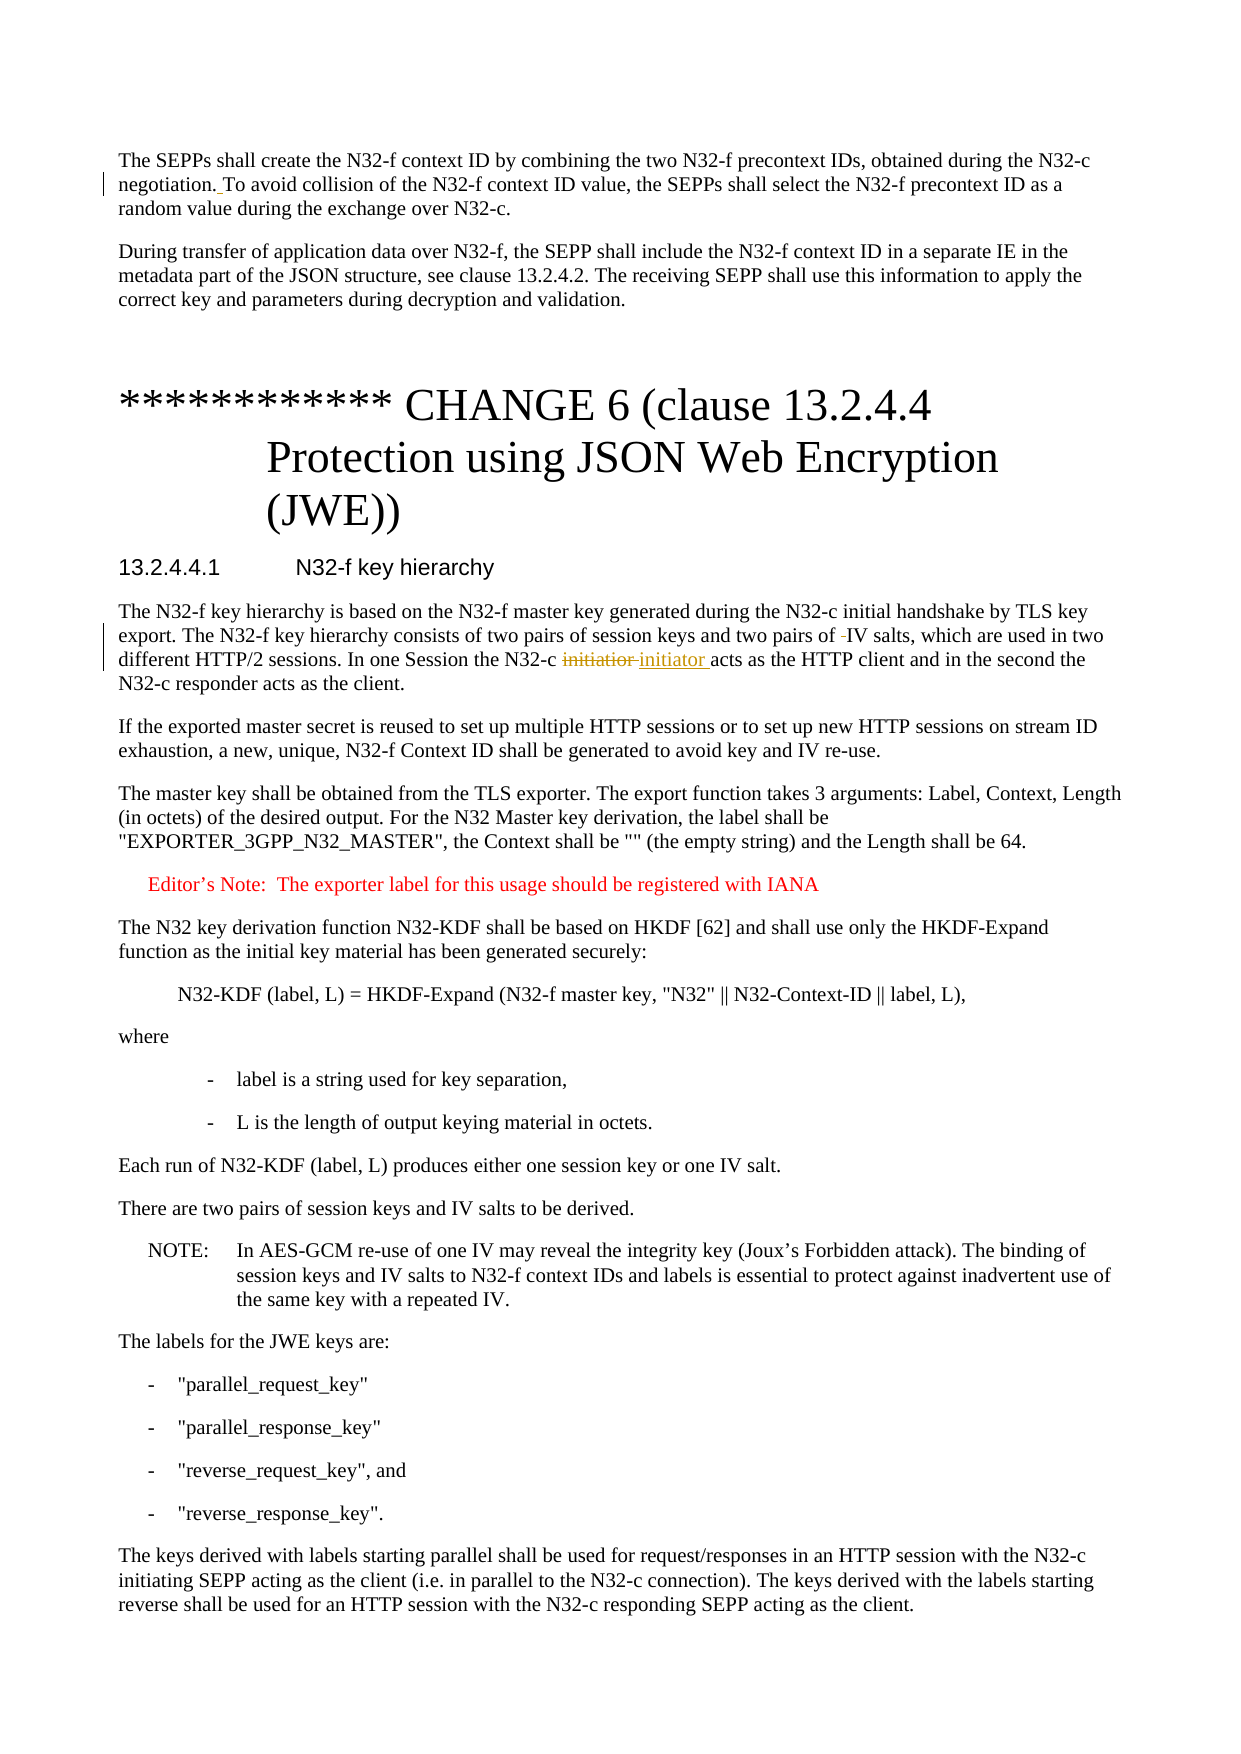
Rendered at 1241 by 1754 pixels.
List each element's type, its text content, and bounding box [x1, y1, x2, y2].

text - "reverse_response_key". [148, 1501, 1122, 1525]
text ************ CHANGE 6 (clause 13.2.4.4 Protection using JSON Web Encryption (JWE)) [118, 377, 1122, 535]
text N32-KDF (label, L) = HKDF-Expand (N32-f master key, "N32" || N32-Context-ID || label, L), [148, 982, 1122, 1006]
text NOTE: In AES-GCM re-use of one IV may reveal the integrity key (Joux’s Forbidden attack). The binding of session keys and IV salts to N32-f context IDs and labels is essential to protect against inadvertent use of the same key with a repeated IV. [148, 1238, 1122, 1311]
text If the exported master secret is reused to set up multiple HTTP sessions or to set up new HTTP sessions on stream ID exhaustion, a new, unique, N32-f Context ID shall be generated to avoid key and IV re-use. [118, 714, 1122, 762]
text The SEPPs shall create the N32-f context ID by combining the two N32-f precontext IDs, obtained during the N32-c negotiation.To avoid collision of the N32-f context ID value, the SEPPs shall select the N32-f precontext ID as a random value during the exchange over N32-c. [118, 148, 1122, 220]
text The labels for the JWE keys are: [118, 1329, 1122, 1353]
text - L is the length of output keying material in octets. [177, 1110, 1122, 1134]
text The keys derived with labels starting parallel shall be used for request/responses in an HTTP session with the N32-c initiating SEPP acting as the client (i.e. in parallel to the N32-c connection). The keys derived with the labels starting reverse shall be used for an HTTP session with the N32-c responding SEPP acting as the client. [118, 1543, 1122, 1616]
text - "parallel_request_key" [148, 1372, 1122, 1396]
text There are two pairs of session keys and IV salts to be derived. [118, 1196, 1122, 1220]
text The N32-f key hierarchy is based on the N32-f master key generated during the N32-c initial handshake by TLS key export. The N32-f key hierarchy consists of two pairs of session keys and two pairs of IV salts, which are used in two different HTTP/2 sessions. In one Session the N32-c acts as the HTTP client and in the second the N32-c responder acts as the client. [118, 599, 1122, 695]
text where [118, 1024, 1122, 1048]
text During transfer of application data over N32-f, the SEPP shall include the N32-f context ID in a separate IE in the metadata part of the JSON structure, see clause 13.2.4.2. The receiving SEPP shall use this information to apply the correct key and parameters during decryption and validation. [118, 239, 1122, 311]
text - "parallel_response_key" [148, 1415, 1122, 1439]
text - label is a string used for key separation, [177, 1067, 1122, 1091]
text Editor’s Note: The exporter label for this usage should be registered with IANA [148, 872, 1122, 896]
text The N32 key derivation function N32-KDF shall be based on HKDF [62] and shall use only the HKDF-Expand function as the initial key material has been generated securely: [118, 915, 1122, 963]
text Each run of N32-KDF (label, L) produces either one session key or one IV salt. [118, 1153, 1122, 1177]
text 13.2.4.4.1 N32-f key hierarchy [118, 554, 1122, 580]
text - "reverse_request_key", and [148, 1458, 1122, 1482]
text The master key shall be obtained from the TLS exporter. The export function takes 3 arguments: Label, Context, Length (in octets) of the desired output. For the N32 Master key derivation, the label shall be "EXPORTER_3GPP_N32_MASTER", the Context shall be "" (the empty string) and the Length shall be 64. [118, 781, 1122, 853]
